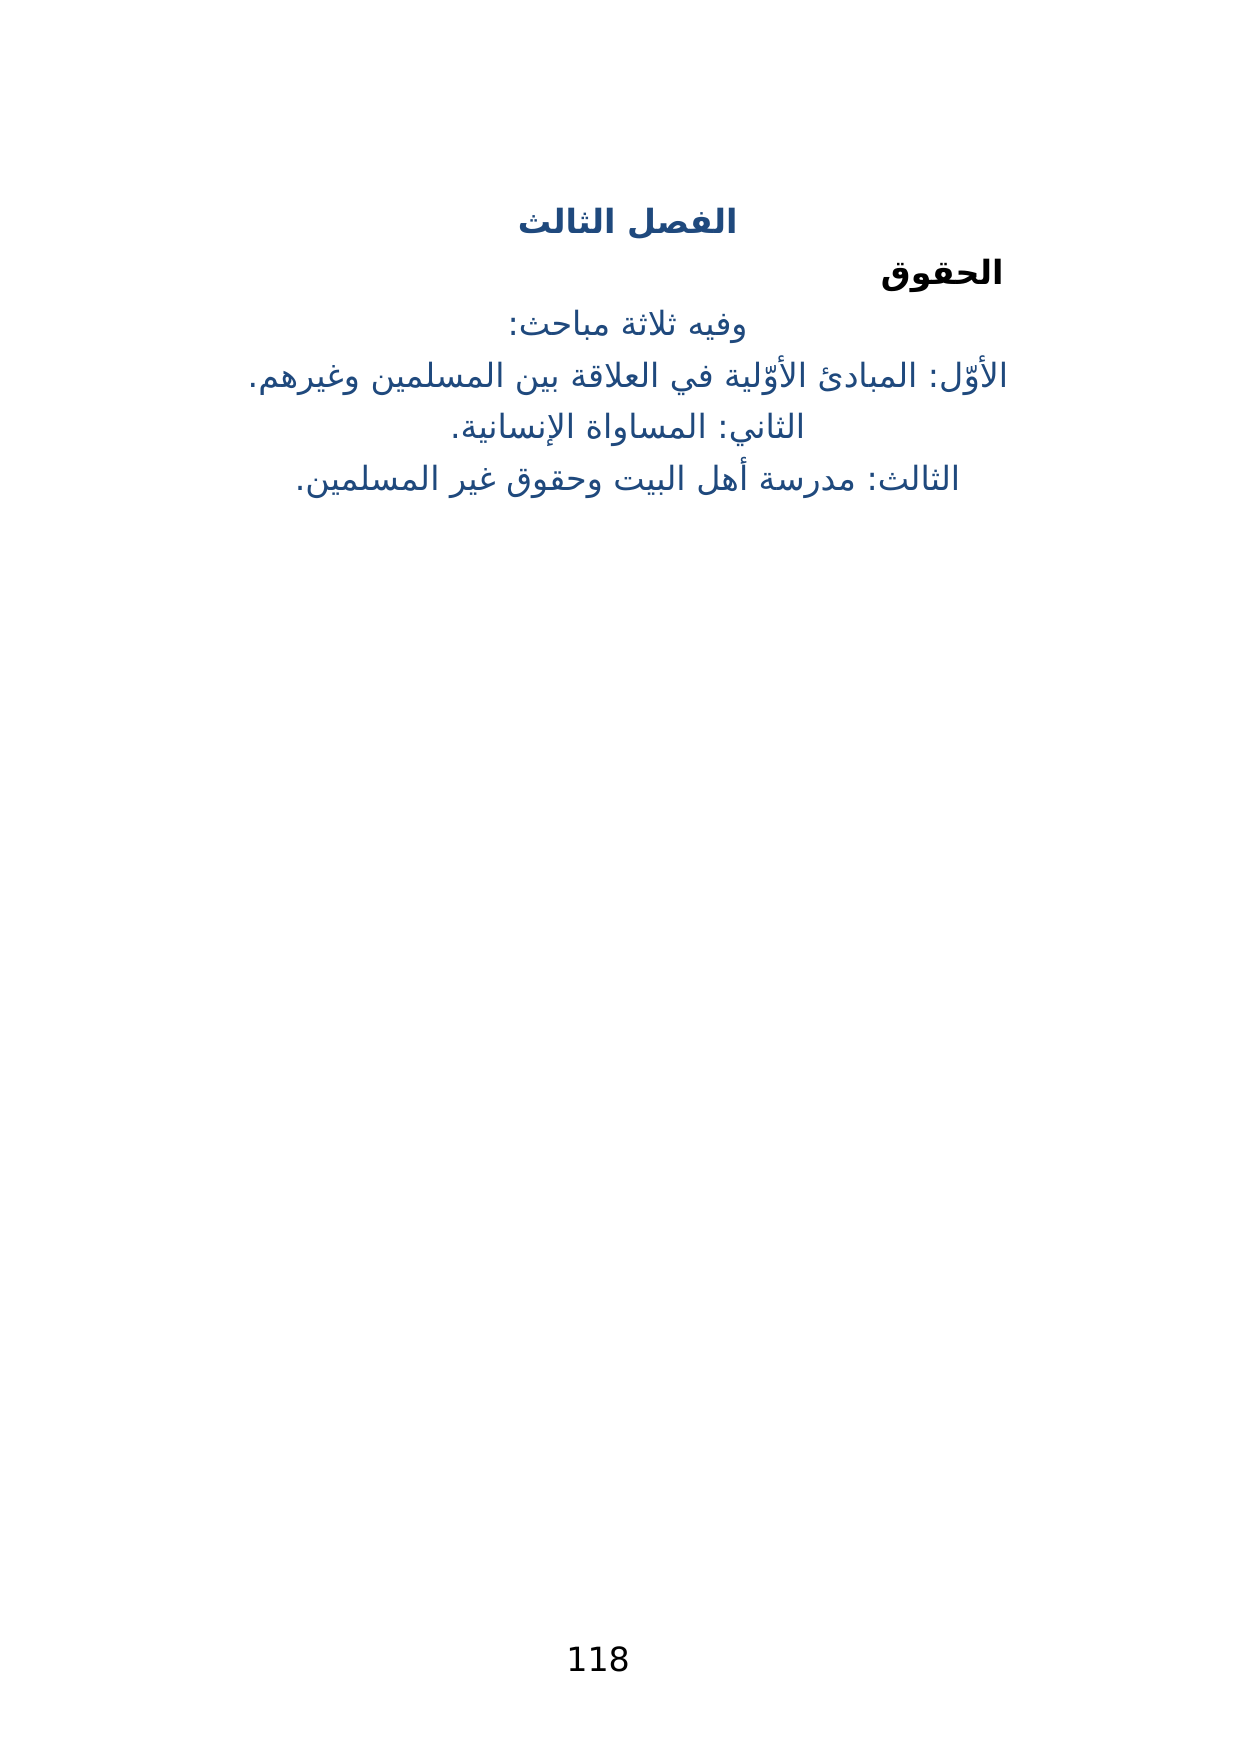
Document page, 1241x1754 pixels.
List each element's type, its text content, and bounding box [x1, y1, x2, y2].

subtitle وفيه ثلاثة مباحث: [222, 305, 1033, 344]
subtitle الأوّل: المبادئ الأوّلية في العلاقة بين المسلمين وغيرهم. [222, 356, 1033, 395]
subtitle الثاني: المساواة الإنسانية. [222, 408, 1033, 446]
text الحقوق [222, 253, 1033, 292]
subtitle الفصل الثالث [222, 202, 1033, 241]
subtitle الثالث: مدرسة أهل البيت وحقوق غير المسلمين. [222, 459, 1033, 498]
